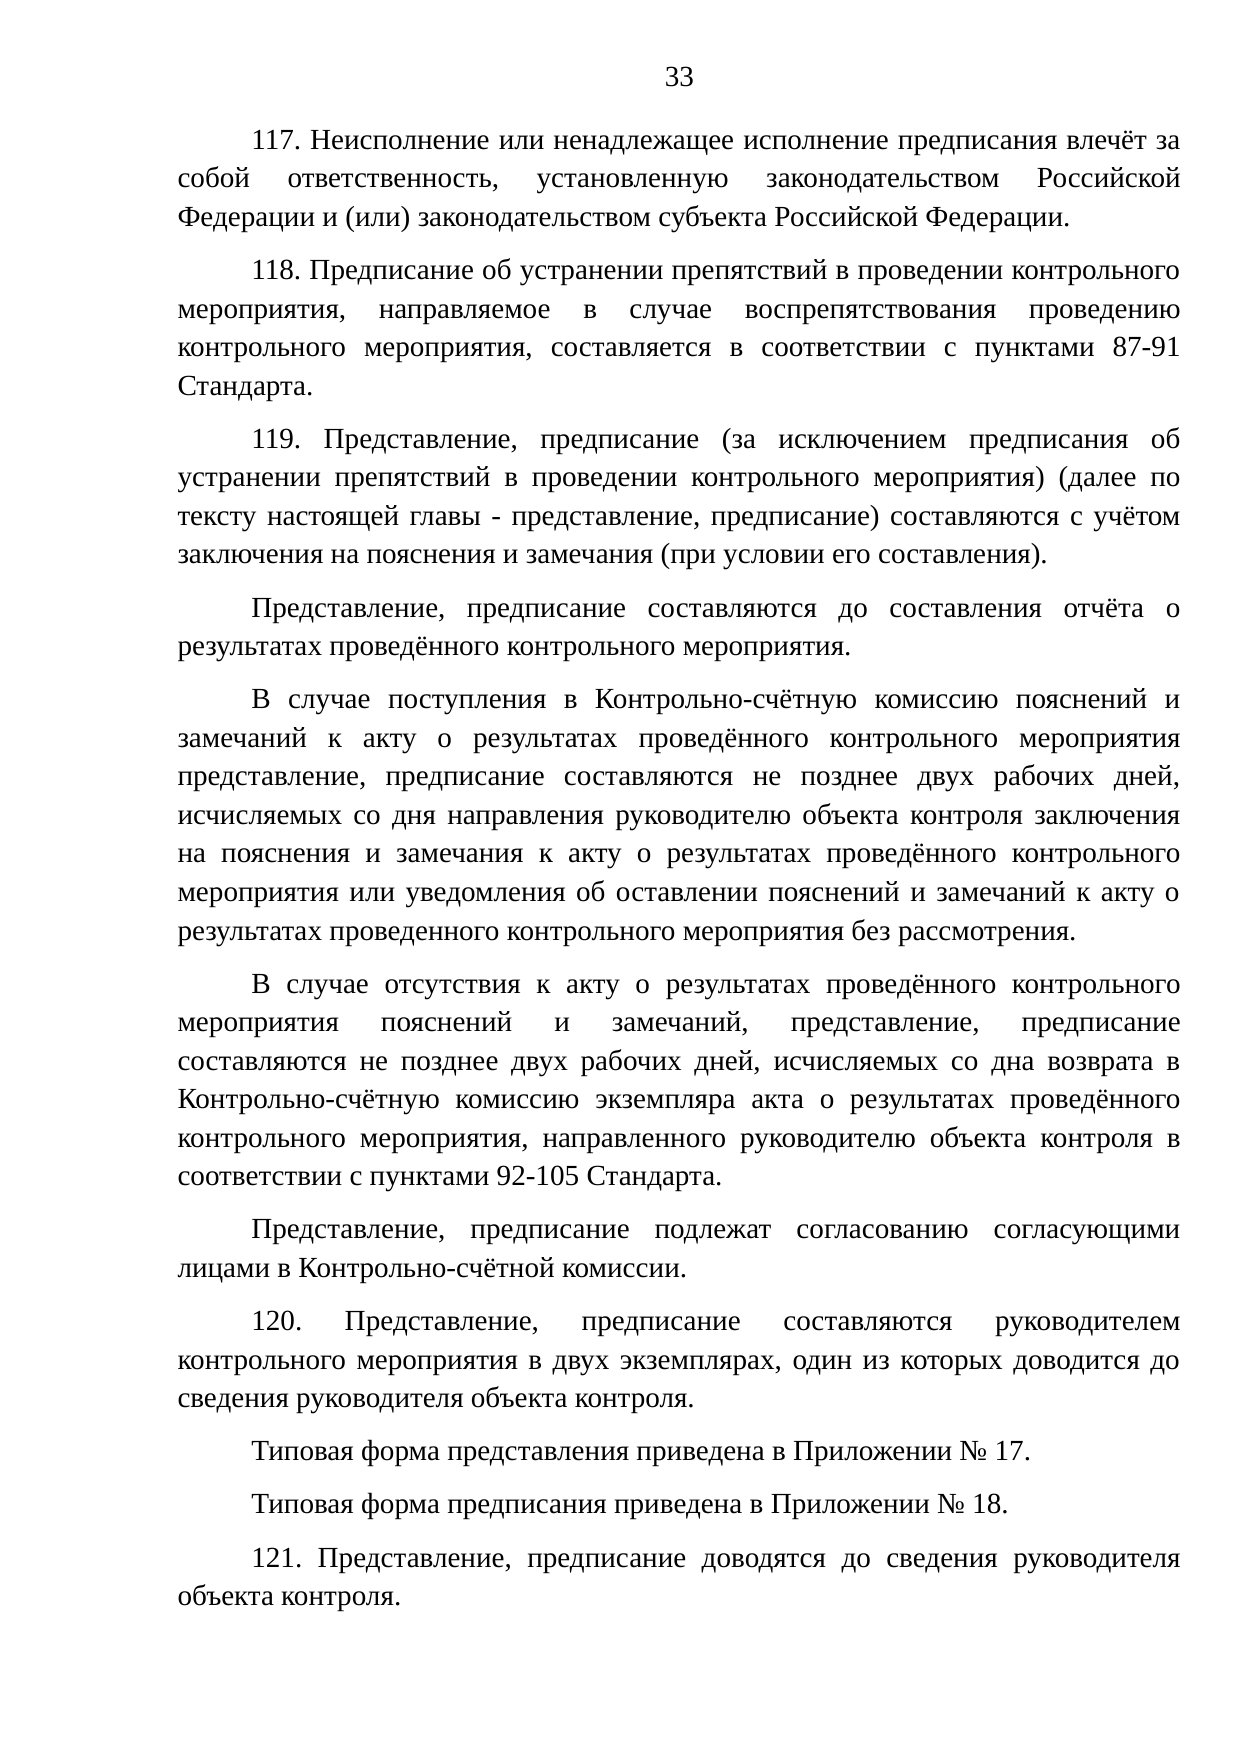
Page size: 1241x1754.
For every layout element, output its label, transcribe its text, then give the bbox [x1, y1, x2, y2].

text Представление, предписание подлежат согласованию согласующими лицами в Контрольно-счётной комиссии. [177, 1212, 1181, 1284]
text В случае отсутствия к акту о результатах проведённого контрольного мероприятия пояснений и замечаний, представление, предписание составляются не позднее двух рабочих дней, исчисляемых со дна возврата в Контрольно-счётную комиссию экземпляра акта о результатах проведённого контрольного мероприятия, направленного руководителю объекта контроля в соответствии с пунктами 92-105 Стандарта. [177, 966, 1181, 1192]
text В случае поступления в Контрольно-счётную комиссию пояснений и замечаний к акту о результатах проведённого контрольного мероприятия представление, предписание составляются не позднее двух рабочих дней, исчисляемых со дня направления руководителю объекта контроля заключения на пояснения и замечания к акту о результатах проведённого контрольного мероприятия или уведомления об оставлении пояснений и замечаний к акту о результатах проведенного контрольного мероприятия без рассмотрения. [177, 681, 1181, 946]
text 119. Представление, предписание (за исключением предписания об устранении препятствий в проведении контрольного мероприятия) (далее по тексту настоящей главы - представление, предписание) составляются с учётом заключения на пояснения и замечания (при условии его составления). [177, 421, 1181, 570]
text 117. Неисполнение или ненадлежащее исполнение предписания влечёт за собой ответственность, установленную законодательством Российской Федерации и (или) законодательством субъекта Российской Федерации. [177, 122, 1181, 233]
text 120. Представление, предписание составляются руководителем контрольного мероприятия в двух экземплярах, один из которых доводится до сведения руководителя объекта контроля. [177, 1303, 1181, 1414]
text 118. Предписание об устранении препятствий в проведении контрольного мероприятия, направляемое в случае воспрепятствования проведению контрольного мероприятия, составляется в соответствии с пунктами 87-91 Стандарта. [177, 252, 1181, 401]
text Типовая форма предписания приведена в Приложении № 18. [177, 1487, 1181, 1520]
text 121. Представление, предписание доводятся до сведения руководителя объекта контроля. [177, 1540, 1181, 1612]
text Типовая форма представления приведена в Приложении № 17. [177, 1433, 1181, 1467]
text Представление, предписание составляются до составления отчёта о результатах проведённого контрольного мероприятия. [177, 590, 1181, 662]
